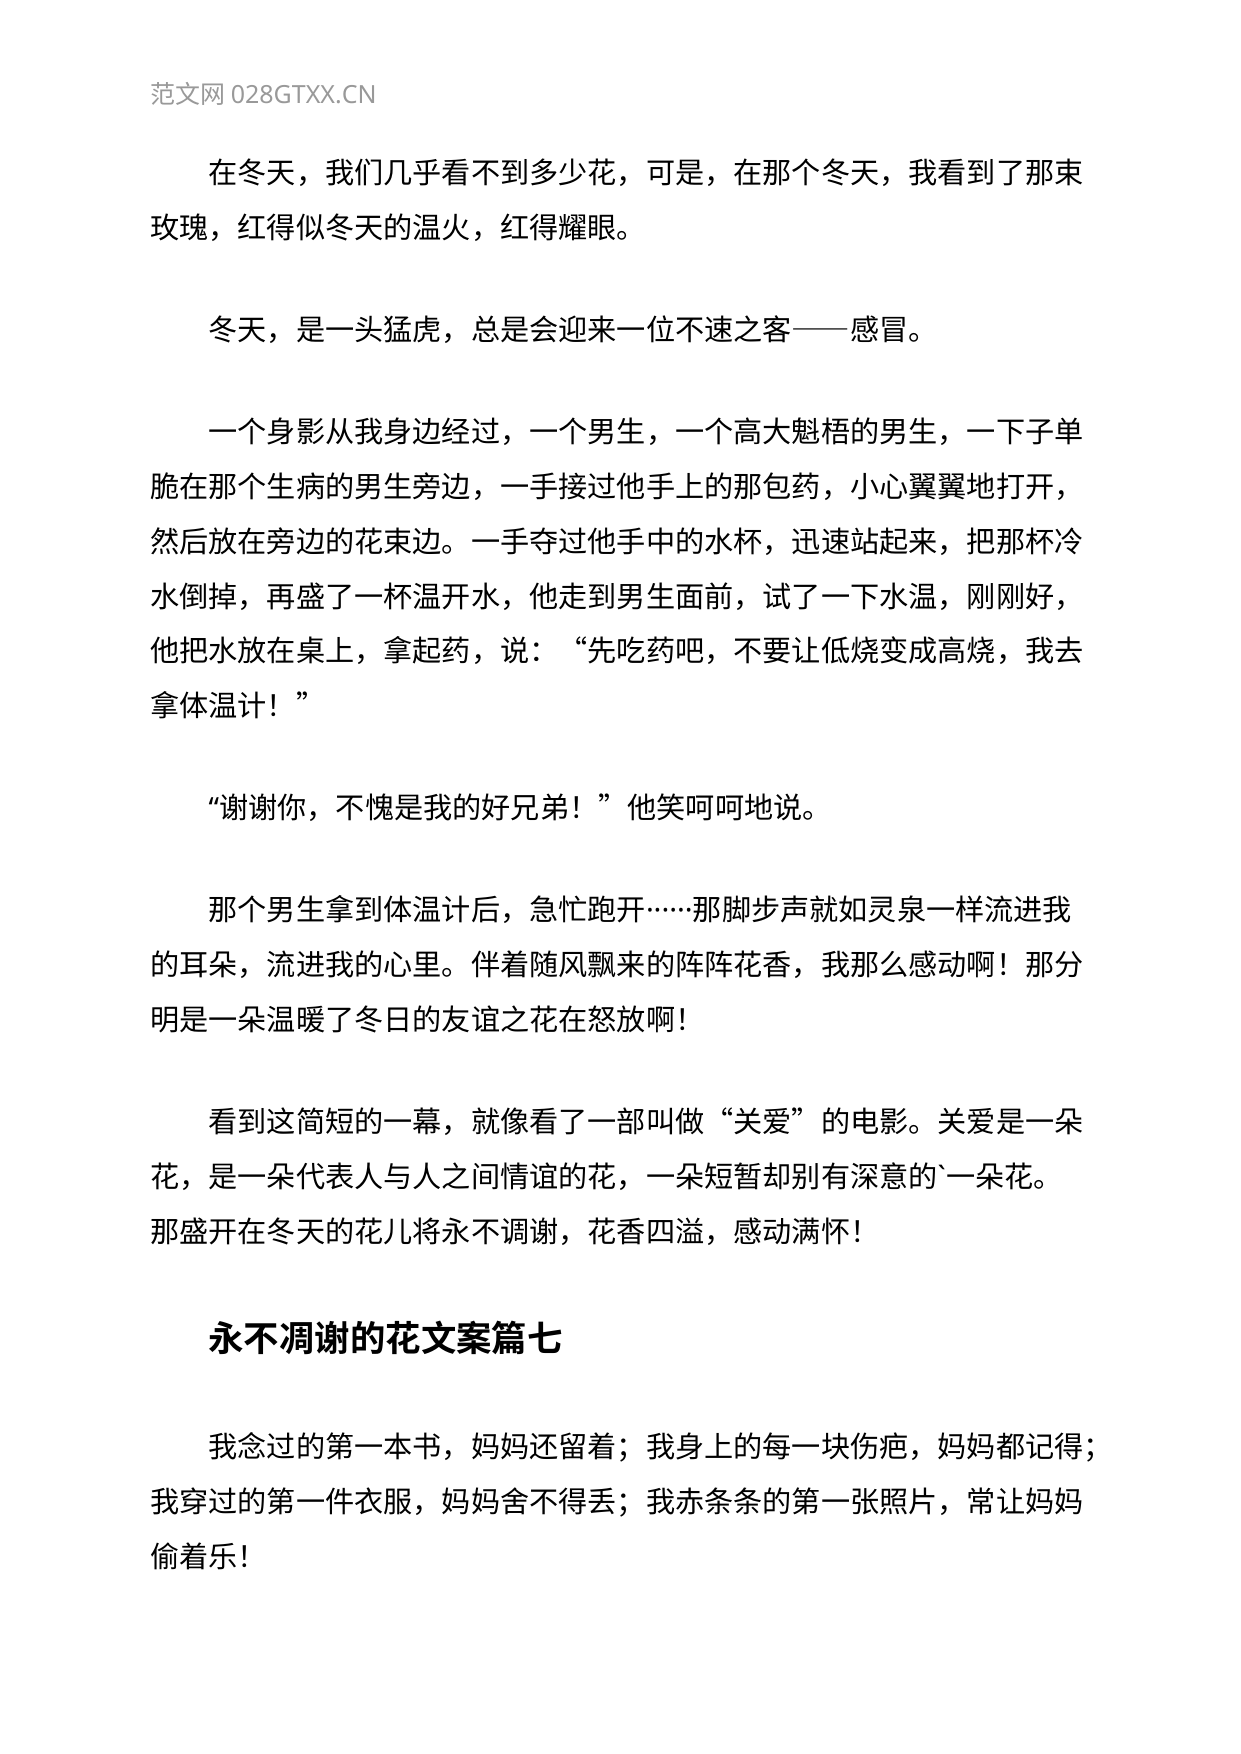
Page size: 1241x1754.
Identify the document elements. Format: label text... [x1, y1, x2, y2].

text 一个身影从我身边经过，一个男生，一个高大魁梧的男生，一下子单脆在那个生病的男生旁边，一手接过他手上的那包药，小心翼翼地打开，然后放在旁边的花束边。一手夺过他手中的水杯，迅速站起来，把那杯冷水倒掉，再盛了一杯温开水，他走到男生面前，试了一下水温，刚刚好，他把水放在桌上，拿起药，说：“先吃药吧，不要让低烧变成高烧，我去拿体温计！” [150, 408, 1090, 725]
text 看到这简短的一幕，就像看了一部叫做“关爱”的电影。关爱是一朵花，是一朵代表人与人之间情谊的花，一朵短暂却别有深意的`一朵花。那盛开在冬天的花儿将永不调谢，花香四溢，感动满怀！ [150, 1098, 1090, 1251]
text 冬天，是一头猛虎，总是会迎来一位不速之客——感冒。 [150, 307, 1090, 349]
text 永不凋谢的花文案篇七 [150, 1310, 1090, 1361]
text 那个男生拿到体温计后，急忙跑开······那脚步声就如灵泉一样流进我的耳朵，流进我的心里。伴着随风飘来的阵阵花香，我那么感动啊！那分明是一朵温暖了冬日的友谊之花在怒放啊！ [150, 887, 1090, 1039]
text “谢谢你，不愧是我的好兄弟！”他笑呵呵地说。 [150, 785, 1090, 827]
text 我念过的第一本书，妈妈还留着；我身上的每一块伤疤，妈妈都记得；我穿过的第一件衣服，妈妈舍不得丢；我赤条条的第一张照片，常让妈妈偷着乐！ [150, 1423, 1090, 1576]
text 在冬天，我们几乎看不到多少花，可是，在那个冬天，我看到了那束玫瑰，红得似冬天的温火，红得耀眼。 [150, 150, 1090, 247]
